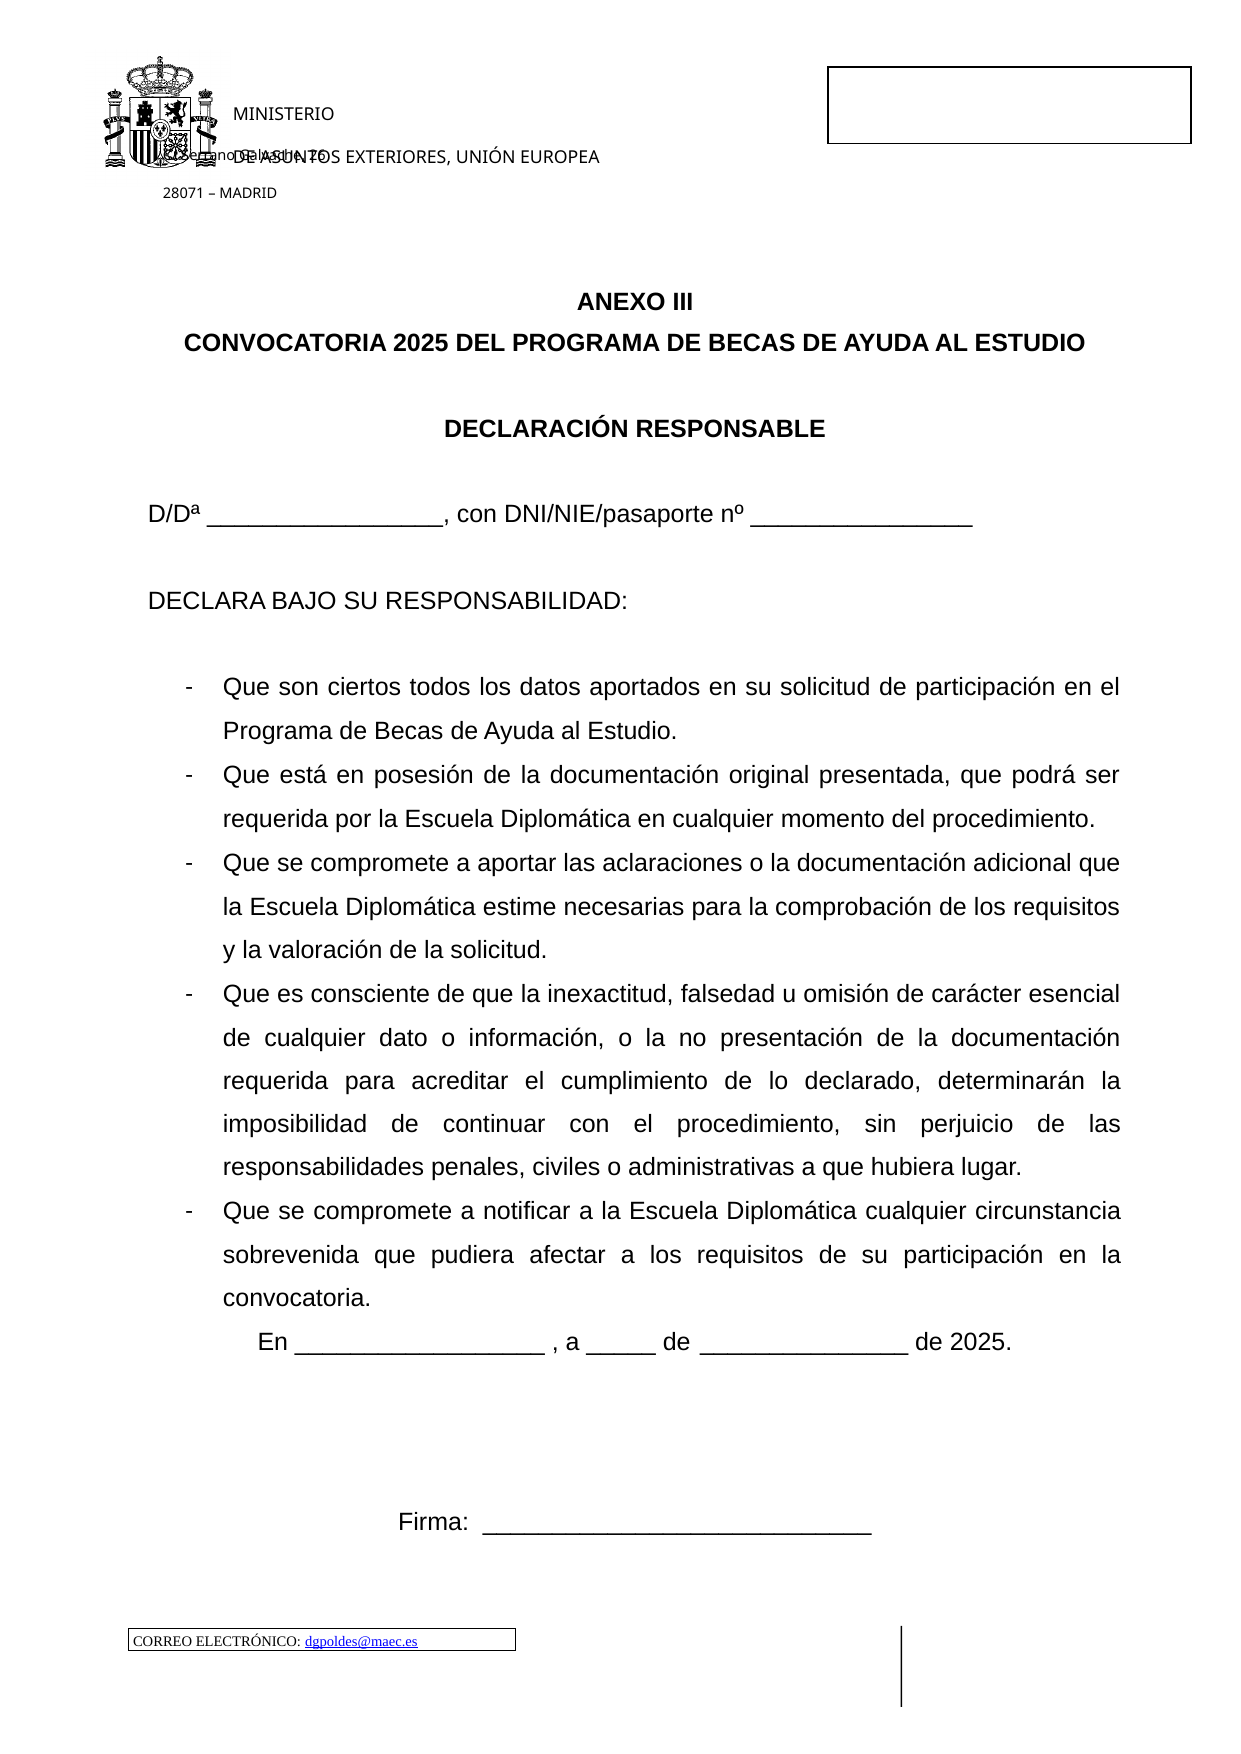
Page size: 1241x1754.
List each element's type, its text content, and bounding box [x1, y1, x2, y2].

text DECLARACIÓN RESPONSABLE [148, 414, 1122, 443]
text D/Dª _________________, con DNI/NIE/pasaporte nº ________________ [148, 499, 1122, 528]
text DECLARA BAJO SU RESPONSABILIDAD: [148, 586, 1122, 614]
list Que es consciente de que la inexactitud, falsedad u omisión de carácter esencial de cualquier dato o información, o la no presentación de la documentación requerida para acreditar el cumplimiento de lo declarado, determinarán la imposibilidad de continuar con el procedimiento, sin perjuicio de las responsabilidades penales, civiles o administrativas a que hubiera lugar. [185, 978, 1122, 1181]
list Que está en posesión de la documentación original presentada, que podrá ser requerida por la Escuela Diplomática en cualquier momento del procedimiento. [185, 759, 1122, 832]
picture [85, 49, 231, 187]
list Que son ciertos todos los datos aportados en su solicitud de participación en el Programa de Becas de Ayuda al Estudio. [185, 671, 1122, 744]
text CONVOCATORIA 2025 DEL PROGRAMA DE BECAS DE AYUDA AL ESTUDIO [148, 328, 1122, 357]
list Que se compromete a aportar las aclaraciones o la documentación adicional que la Escuela Diplomática estime necesarias para la comprobación de los requisitos y la valoración de la solicitud. [185, 847, 1122, 963]
text En __________________ , a _____ de _______________ de 2025. [148, 1326, 1122, 1355]
list Que se compromete a notificar a la Escuela Diplomática cualquier circunstancia sobrevenida que pudiera afectar a los requisitos de su participación en la convocatoria. [185, 1195, 1122, 1312]
text ANEXO III [148, 287, 1122, 316]
text Firma: ____________________________ [148, 1507, 1122, 1536]
